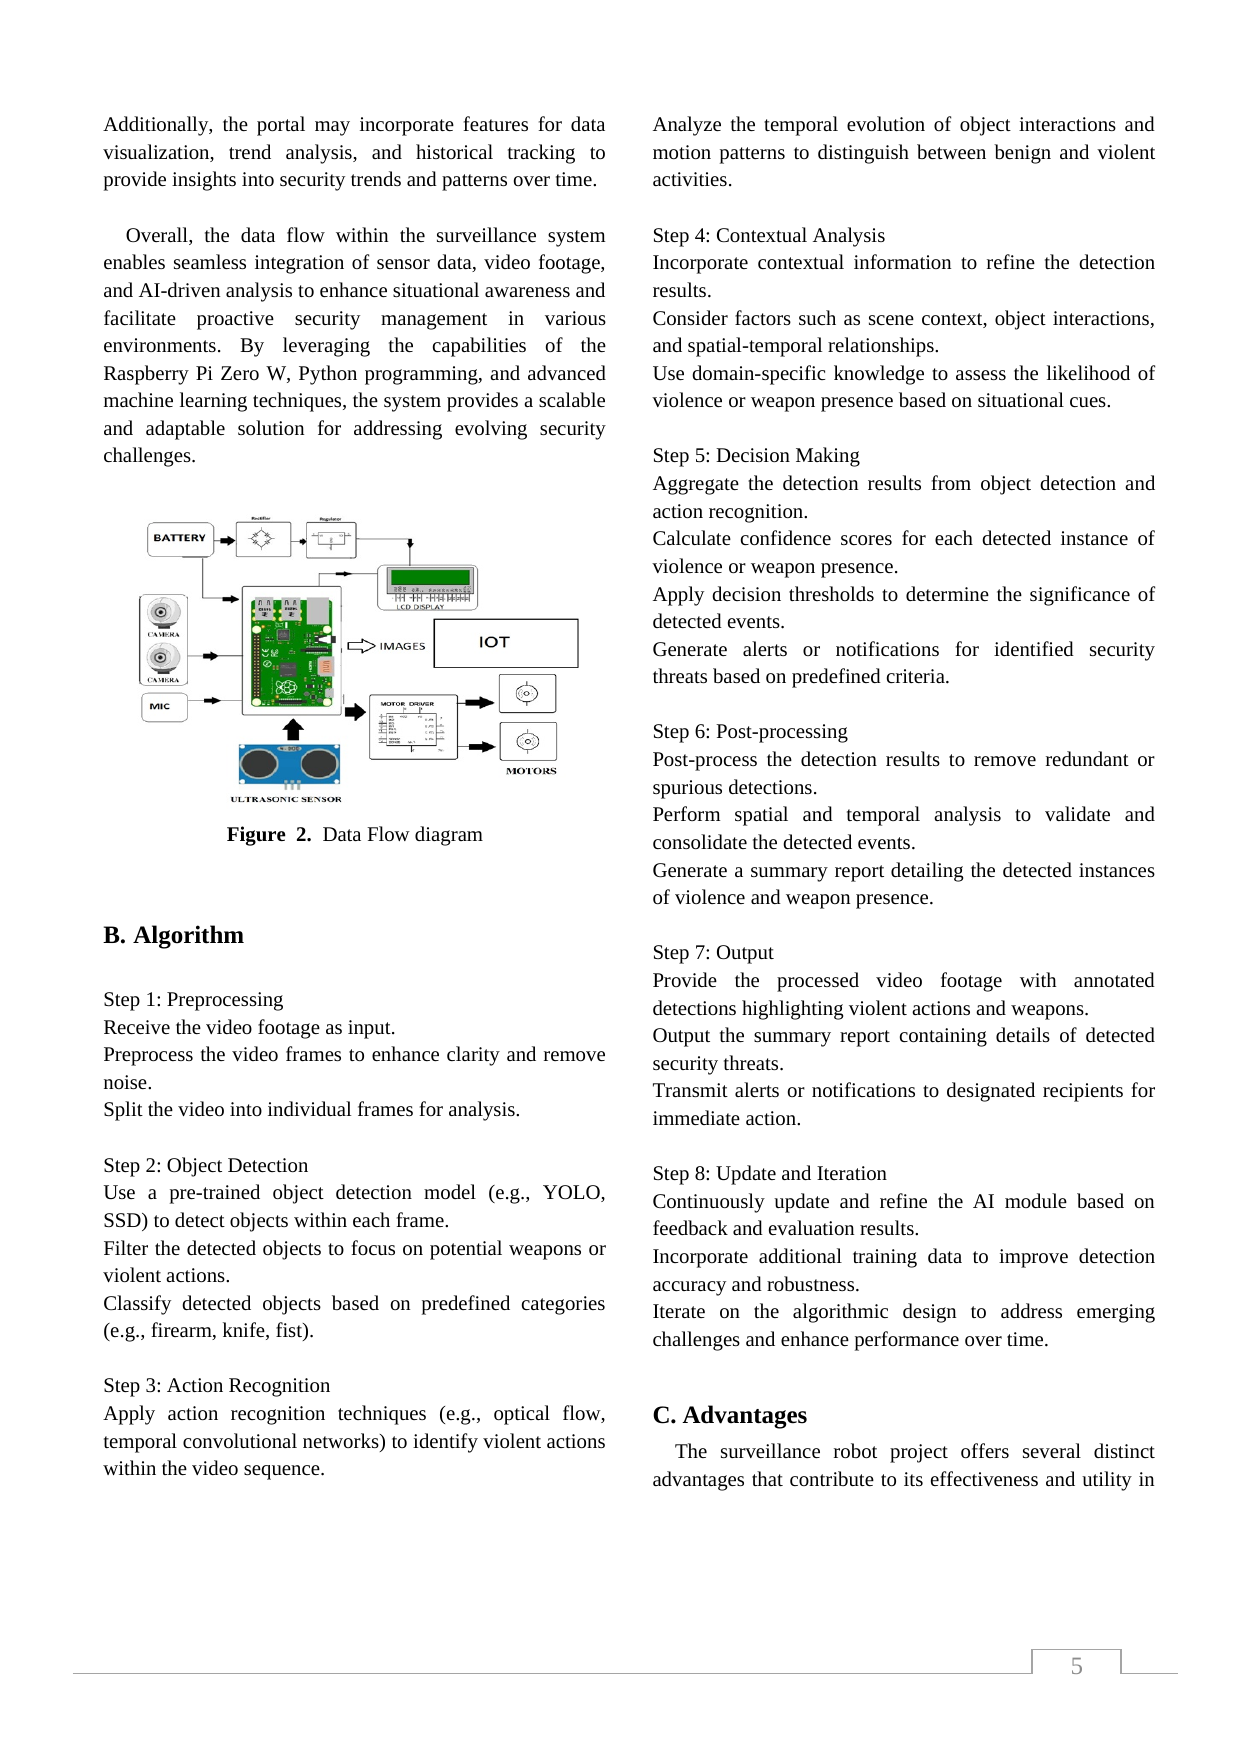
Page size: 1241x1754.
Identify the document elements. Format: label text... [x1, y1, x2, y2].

text Step 5: Decision Making [652, 443, 1156, 467]
subtitle Algorithm [103, 920, 606, 949]
text Classify detected objects based on predefined categories (e.g., firearm, knife, fist). [103, 1291, 606, 1342]
text Step 4: Contextual Analysis [652, 223, 1156, 247]
text Analyze the temporal evolution of object interactions and motion patterns to distinguish between benign and violent activities. [652, 112, 1156, 191]
text Incorporate additional training data to improve detection accuracy and robustness. [652, 1244, 1156, 1296]
text Step 2: Object Detection [103, 1153, 606, 1177]
text Receive the video footage as input. [103, 1014, 606, 1039]
text Incorporate contextual information to refine the detection results. [652, 250, 1156, 302]
text Step 1: Preprocessing [103, 987, 606, 1011]
text Perform spatial and temporal analysis to validate and consolidate the detected events. [652, 802, 1156, 854]
text Figure 2. Data Flow diagram [103, 822, 606, 846]
text Apply action recognition techniques (e.g., optical flow, temporal convolutional networks) to identify violent actions within the video sequence. [103, 1401, 606, 1480]
text Continuously update and refine the AI module based on feedback and evaluation results. [652, 1189, 1156, 1240]
subtitle Advantages [652, 1400, 1156, 1429]
text Iterate on the algorithmic design to address emerging challenges and enhance performance over time. [652, 1299, 1156, 1351]
text Step 7: Output [652, 940, 1156, 964]
text Step 6: Post-processing [652, 719, 1156, 743]
text Step 8: Update and Iteration [652, 1161, 1156, 1185]
text Preprocess the video frames to enhance clarity and remove noise. [103, 1042, 606, 1094]
text Generate alerts or notifications for identified security threats based on predefined criteria. [652, 637, 1156, 688]
text Overall, the data flow within the surveillance system enables seamless integration of sensor data, video footage, and AI-driven analysis to enhance situational awareness and facilitate proactive security management in various environments. By leveraging the capabilities of the Raspberry Pi Zero W, Python programming, and advanced machine learning techniques, the system provides a scalable and adaptable solution for addressing evolving security challenges. [103, 223, 606, 467]
text Output the summary report containing details of detected security threats. [652, 1023, 1156, 1075]
text Apply decision thresholds to determine the significance of detected events. [652, 581, 1156, 633]
picture [103, 498, 607, 819]
text Transmit alerts or notifications to designated recipients for immediate action. [652, 1078, 1156, 1130]
text Post-process the detection results to remove redundant or spurious detections. [652, 747, 1156, 799]
text Generate a summary report detailing the detected instances of violence and weapon presence. [652, 857, 1156, 909]
text Use a pre-trained object detection model (e.g., YOLO, SSD) to detect objects within each frame. [103, 1180, 606, 1232]
text Split the video into individual frames for analysis. [103, 1097, 606, 1121]
text Consider factors such as scene context, object interactions, and spatial-temporal relationships. [652, 305, 1156, 357]
text Step 3: Action Recognition [103, 1373, 606, 1397]
text Calculate confidence scores for each detected instance of violence or weapon presence. [652, 526, 1156, 578]
text Filter the detected objects to focus on potential weapons or violent actions. [103, 1235, 606, 1287]
text Provide the processed video footage with annotated detections highlighting violent actions and weapons. [652, 968, 1156, 1019]
text Aggregate the detection results from object detection and action recognition. [652, 471, 1156, 523]
text Use domain-specific knowledge to assess the likelihood of violence or weapon presence based on situational cues. [652, 361, 1156, 412]
